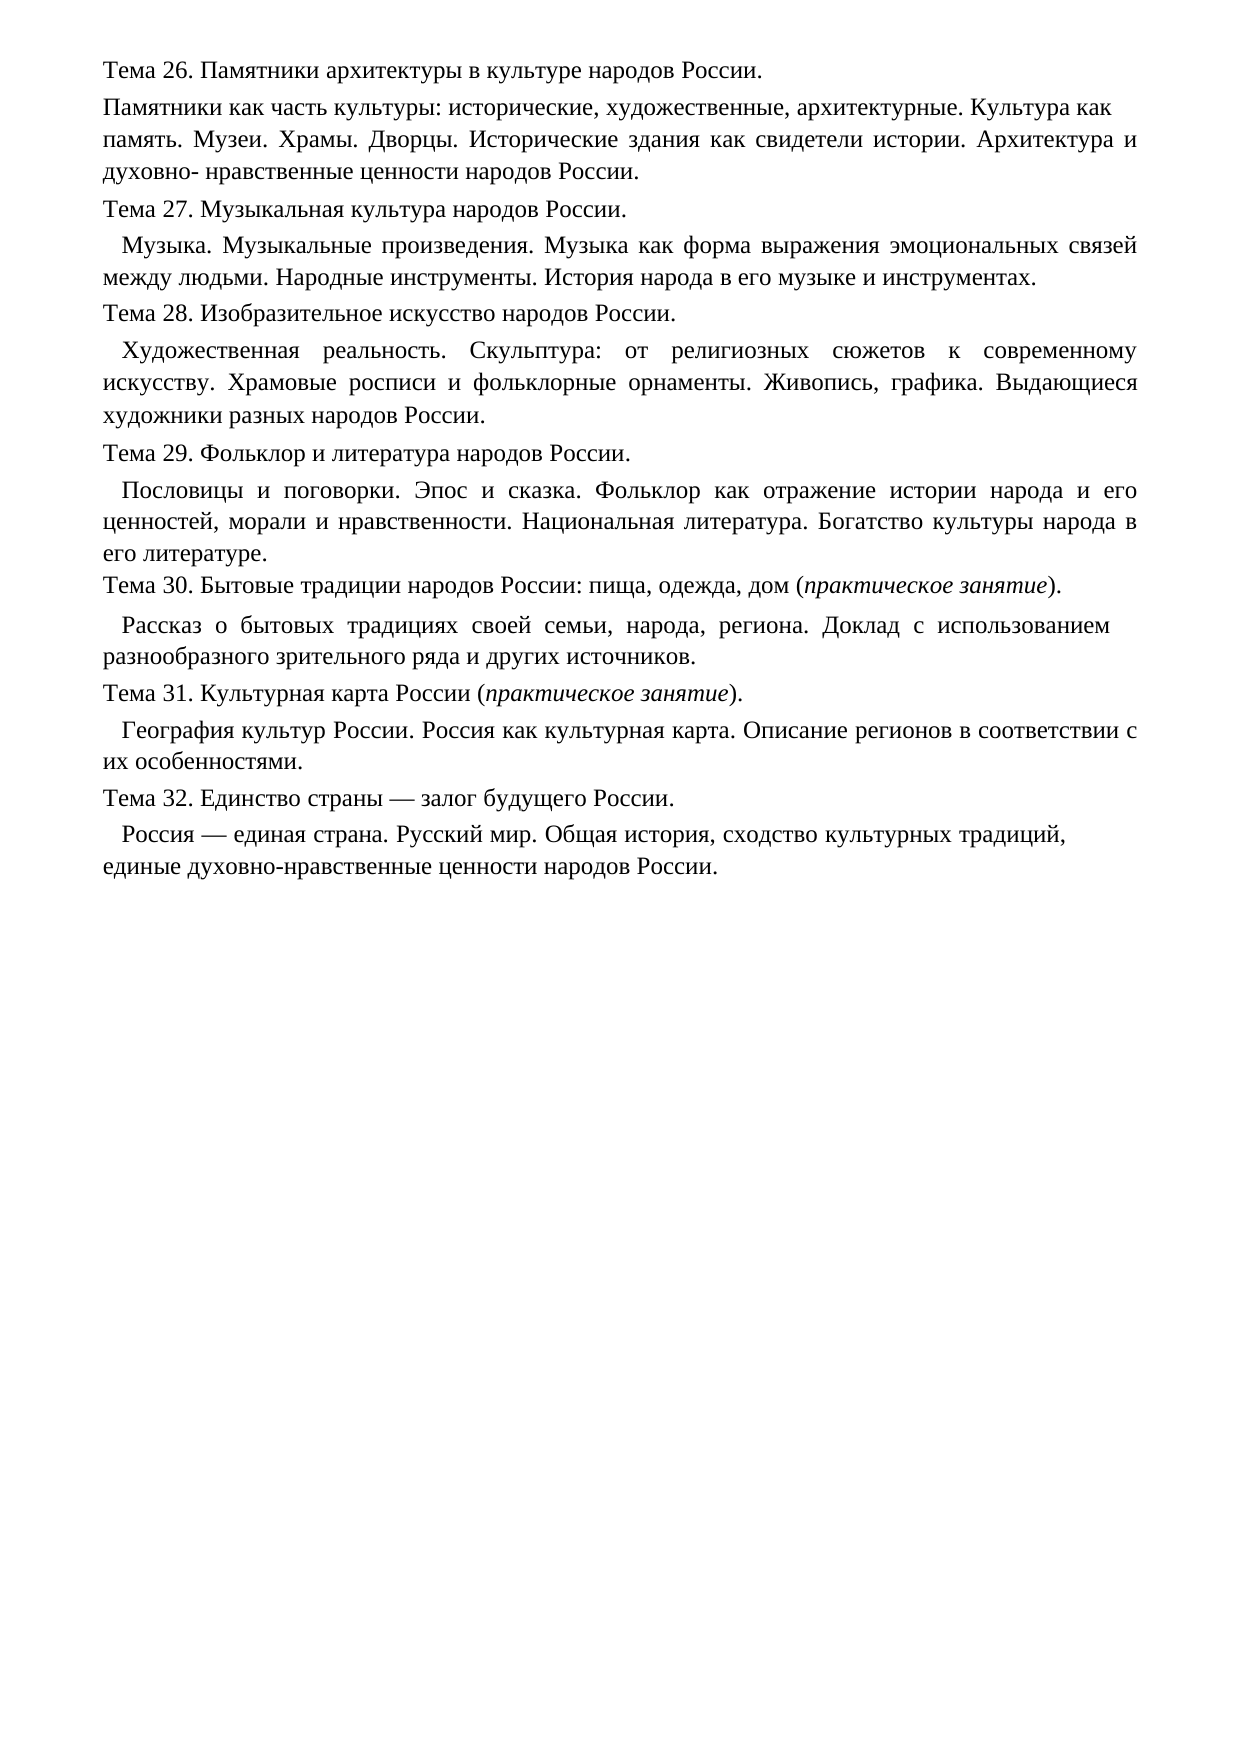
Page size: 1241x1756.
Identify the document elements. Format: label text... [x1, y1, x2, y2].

text память. Музеи. Храмы. Дворцы. Исторические здания как свидетели истории. Архитектура и духовно- нравственные ценности народов России. [103, 124, 1138, 185]
text Тема 29. Фольклор и литература народов России. [103, 438, 1138, 466]
text Тема 32. Единство страны — залог будущего России. [103, 783, 1138, 812]
text Памятники как часть культуры: исторические, художественные, архитектурные. Культура как [103, 92, 1138, 120]
text Тема 28. Изобразительное искусство народов России. [103, 298, 1138, 327]
text Художественная реальность. Скульптура: от религиозных сюжетов к современному искусству. Храмовые росписи и фольклорные орнаменты. Живопись, графика. Выдающиеся художники разных народов России. [103, 335, 1138, 428]
text Пословицы и поговорки. Эпос и сказка. Фольклор как отражение истории народа и его ценностей, морали и нравственности. Национальная литература. Богатство культуры народа в его литературе. [103, 475, 1138, 567]
text Тема 31. Культурная карта России (практическое занятие). [103, 678, 1138, 707]
text Россия — единая страна. Русский мир. Общая история, сходство культурных традиций, единые духовно-нравственные ценности народов России. [103, 819, 1066, 879]
text Музыка. Музыкальные произведения. Музыка как форма выражения эмоциональных связей между людьми. Народные инструменты. История народа в его музыке и инструментах. [103, 230, 1138, 291]
text Тема 30. Бытовые традиции народов России: пища, одежда, дом (практическое занятие). [103, 570, 1138, 599]
text География культур России. Россия как культурная карта. Описание регионов в соответствии с их особенностями. [103, 715, 1138, 775]
text Рассказ о бытовых традициях своей семьи, народа, региона. Доклад с использованием разнообразного зрительного ряда и других источников. [103, 610, 1111, 670]
text Тема 26. Памятники архитектуры в культуре народов России. [103, 55, 1138, 84]
text Тема 27. Музыкальная культура народов России. [103, 194, 1138, 223]
